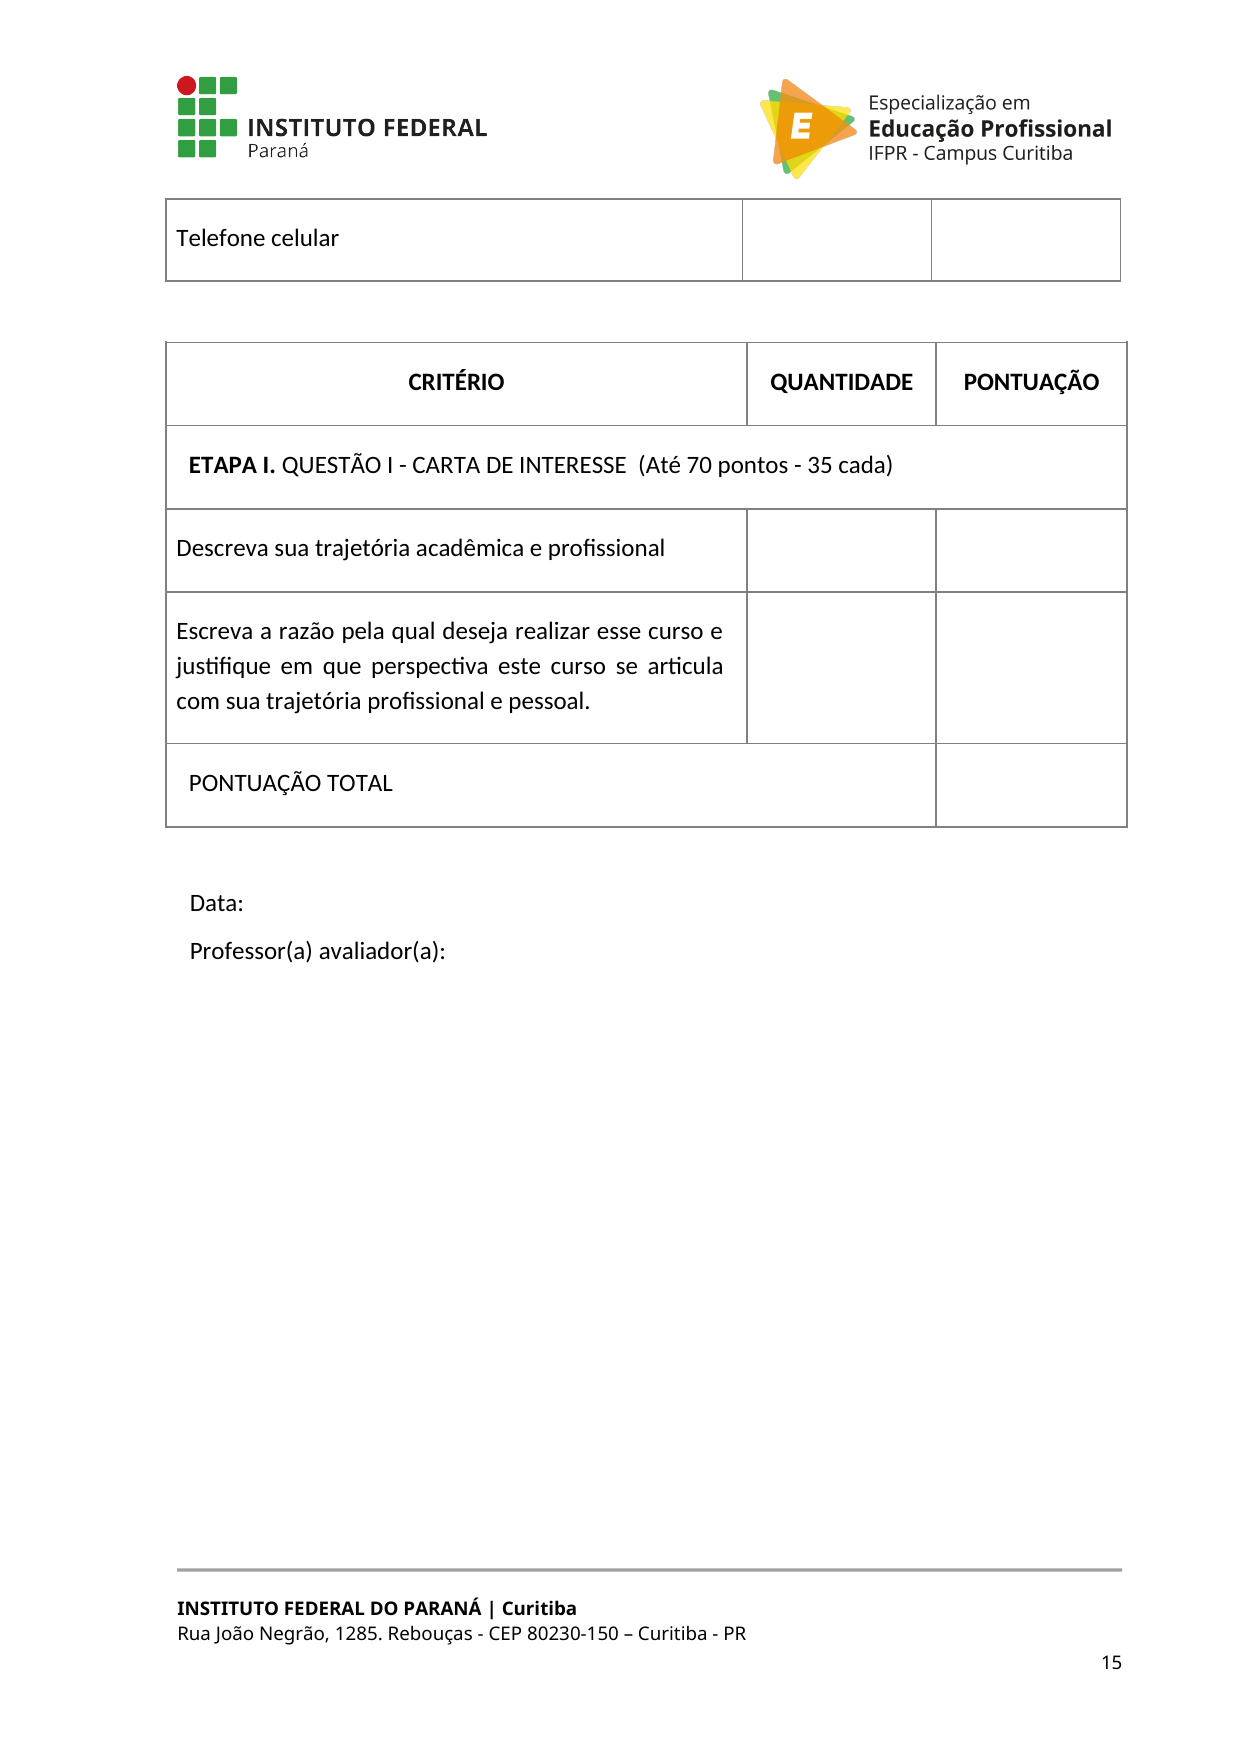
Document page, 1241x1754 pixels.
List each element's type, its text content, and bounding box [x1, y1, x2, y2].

table_cell [932, 200, 1120, 280]
table_cell [748, 593, 935, 743]
picture [177, 75, 497, 164]
table_header CRITÉRIO [167, 343, 746, 425]
table_cell PONTUAÇÃO TOTAL [167, 744, 935, 826]
table_cell [937, 744, 1126, 826]
table_header QUANTIDADE [748, 343, 935, 425]
table_cell Telefone celular [167, 200, 742, 280]
text Data: [189, 888, 1110, 918]
table_cell Descreva sua trajetória acadêmica e profissional [167, 510, 746, 591]
table_header PONTUAÇÃO [937, 343, 1126, 425]
picture [758, 76, 1125, 182]
table_cell ETAPA I. QUESTÃO I - CARTA DE INTERESSE (Até 70 pontos - 35 cada) [167, 426, 1126, 508]
table_cell [937, 510, 1126, 591]
table_cell [743, 200, 931, 280]
table_cell [748, 510, 935, 591]
table_cell Escreva a razão pela qual deseja realizar esse curso e justifique em que perspectiva este curso se articula com sua trajetória profissional e pessoal. [167, 593, 746, 743]
text Professor(a) avaliador(a): [189, 935, 1110, 966]
table_cell [937, 593, 1126, 743]
